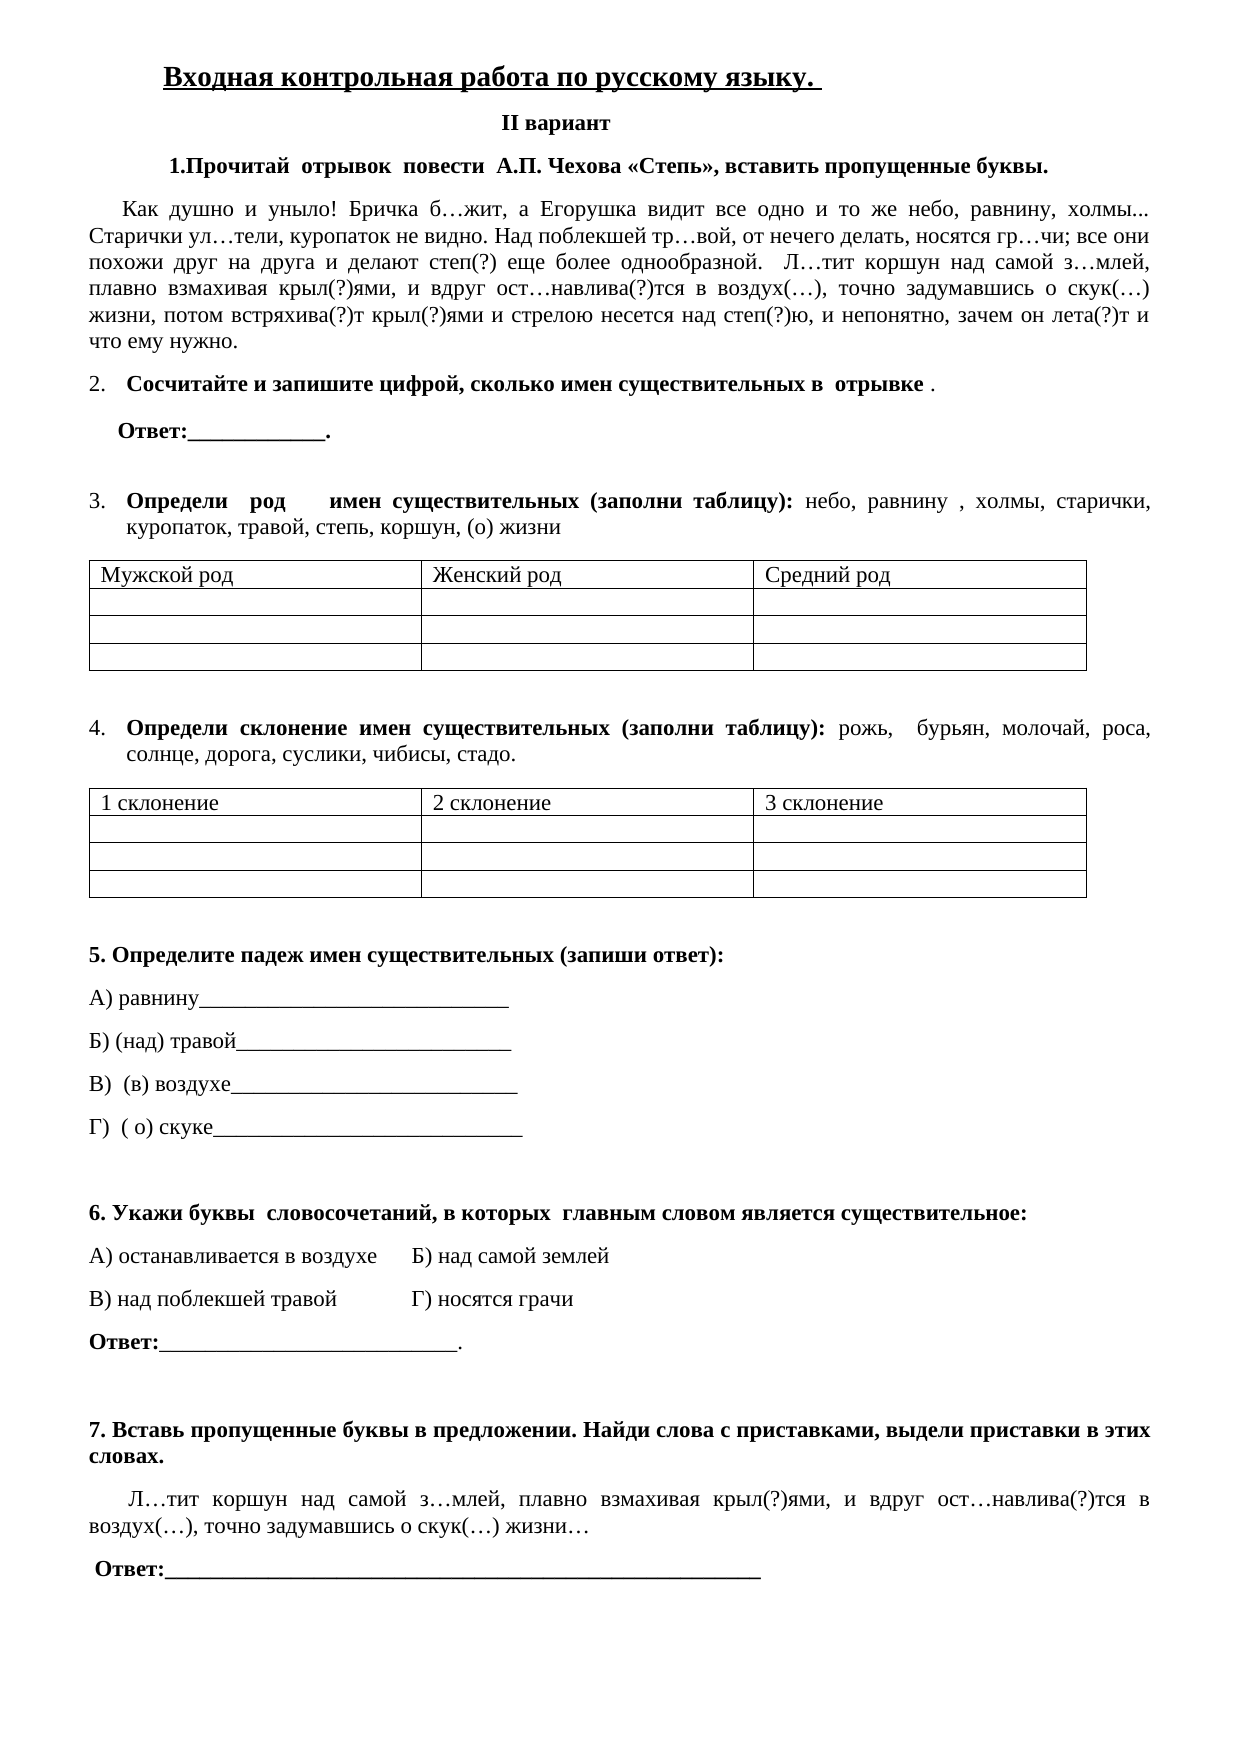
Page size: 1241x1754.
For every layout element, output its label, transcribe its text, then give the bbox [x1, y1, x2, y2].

table_cell [754, 644, 1086, 670]
table_cell [422, 644, 753, 670]
text Входная контрольная работа по русскому языку. [89, 59, 1152, 93]
table_cell [90, 589, 421, 615]
table_header 3 склонение [754, 789, 1086, 815]
table_cell [422, 589, 753, 615]
table_cell [754, 816, 1086, 842]
list Сосчитайте и запишите цифрой, сколько имен существительных в отрывке . [89, 370, 1152, 397]
table_cell [422, 616, 753, 642]
table_cell [90, 871, 421, 897]
table_header 1 склонение [90, 789, 421, 815]
table_cell [422, 871, 753, 897]
text В) (в) воздухе_________________________ [89, 1070, 1152, 1097]
table_cell [90, 843, 421, 870]
table_cell [754, 843, 1086, 870]
table_cell [754, 871, 1086, 897]
text А) останавливается в воздухе Б) над самой землей [89, 1242, 1152, 1269]
table_header Средний род [754, 561, 1086, 588]
table_header 2 склонение [422, 789, 753, 815]
text Ответ:____________. [89, 417, 1152, 444]
list Определи склонение имен существительных (заполни таблицу): рожь, бурьян, молочай, роса, солнце, дорога, суслики, чибисы, стадо. [89, 714, 1152, 767]
text 7. Вставь пропущенные буквы в предложении. Найди слова с приставками, выдели приставки в этих словах. [89, 1416, 1152, 1469]
text Как душно и уныло! Бричка б…жит, а Егорушка видит все одно и то же небо, равнину, холмы... Старички ул…тели, куропаток не видно. Над поблекшей тр…вой, от нечего делать, носятся гр…чи; все они похожи друг на друга и делают степ(?) еще более однообразной. Л…тит коршун над самой з…млей, плавно взмахивая крыл(?)ями, и вдруг ост…навлива(?)тся в воздух(…), точно задумавшись о скук(…) жизни, потом встряхива(?)т крыл(?)ями и стрелою несется над степ(?)ю, и непонятно, зачем он лета(?)т и что ему нужно. [89, 195, 1152, 353]
text Л…тит коршун над самой з…млей, плавно взмахивая крыл(?)ями, и вдруг ост…навлива(?)тся в воздух(…), точно задумавшись о скук(…) жизни… [89, 1485, 1152, 1538]
table_cell [90, 816, 421, 842]
table_header Мужской род [90, 561, 421, 588]
text 6. Укажи буквы словосочетаний, в которых главным словом является существительное: [89, 1199, 1152, 1226]
text А) равнину___________________________ [89, 984, 1152, 1011]
table_cell [754, 616, 1086, 642]
text Ответ:____________________________________________________ [89, 1555, 1152, 1581]
list Определи род имен существительных (заполни таблицу): небо, равнину , холмы, старички, куропаток, травой, степь, коршун, (о) жизни [89, 487, 1152, 539]
table_cell [422, 816, 753, 842]
table_cell [754, 589, 1086, 615]
text 1.Прочитай отрывок повести А.П. Чехова «Степь», вставить пропущенные буквы. [89, 152, 1152, 179]
text Ответ:__________________________. [89, 1328, 1152, 1355]
table_header Женский род [422, 561, 753, 588]
text Г) ( о) скуке___________________________ [89, 1113, 1152, 1139]
table_cell [422, 843, 753, 870]
text В) над поблекшей травой Г) носятся грачи [89, 1285, 1152, 1312]
table_cell [90, 644, 421, 670]
text Б) (над) травой________________________ [89, 1027, 1152, 1053]
text 5. Определите падеж имен существительных (запиши ответ): [89, 941, 1152, 967]
text II вариант [89, 109, 1152, 136]
table_cell [90, 616, 421, 642]
